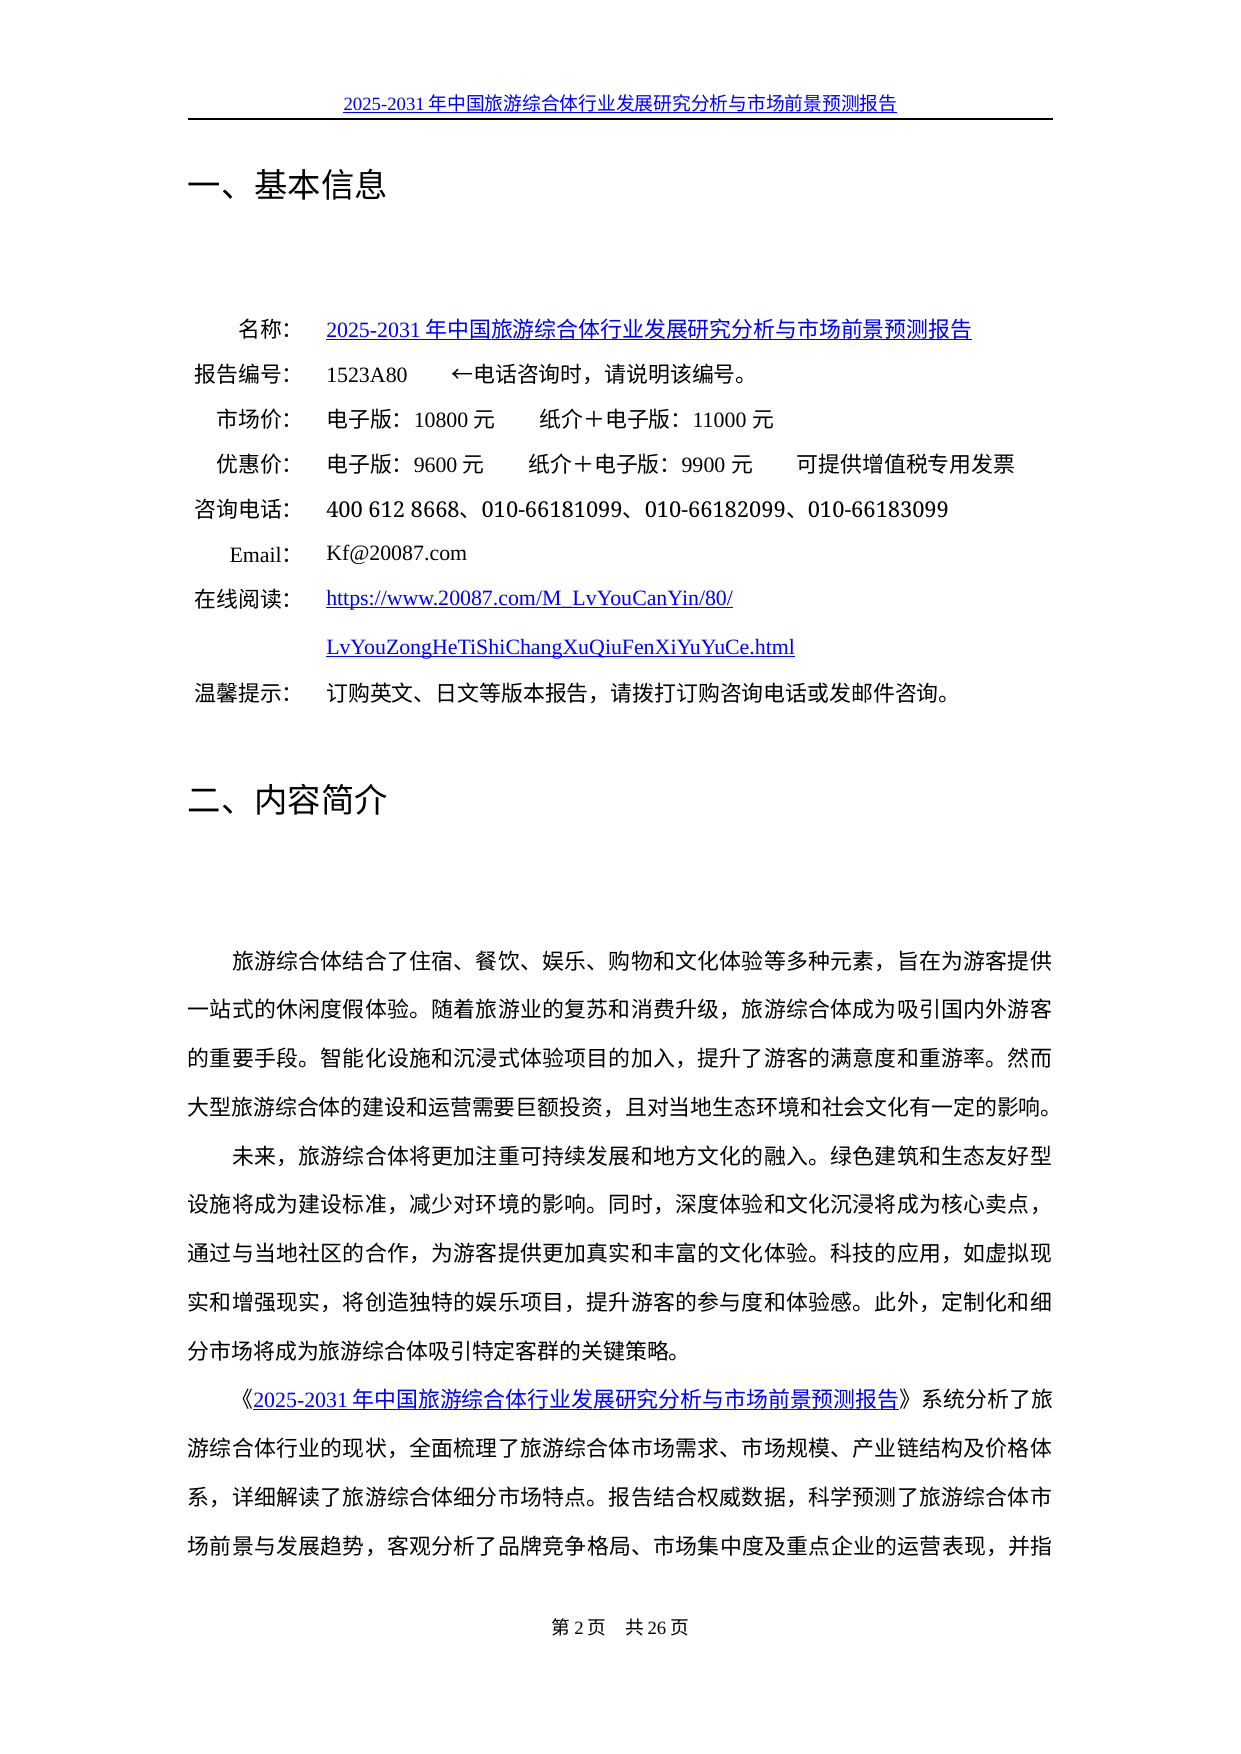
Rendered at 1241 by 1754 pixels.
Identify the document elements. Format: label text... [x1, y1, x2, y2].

title 一、基本信息 [187, 150, 1053, 215]
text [187, 943, 1053, 1561]
table_cell 市场价： [167, 402, 315, 447]
table_cell 电子版：10800 元 纸介＋电子版：11000 元 [315, 402, 1073, 447]
table_cell 电子版：9600 元 纸介＋电子版：9900 元 可提供增值税专用发票 [315, 447, 1073, 492]
table_cell 1523A80 ←电话咨询时，请说明该编号。 [315, 357, 1073, 402]
table_cell 温馨提示： [167, 675, 315, 720]
table_cell Kf@20087.com [315, 537, 1073, 582]
table_cell [315, 582, 1073, 675]
title 二、内容简介 [187, 766, 1053, 831]
table_cell 订购英文、日文等版本报告，请拨打订购咨询电话或发邮件咨询。 [315, 675, 1073, 720]
table_cell 在线阅读： [167, 582, 315, 675]
table_cell 咨询电话： [167, 492, 315, 537]
table_cell 400 612 8668、010-66181099、010-66182099、010-66183099 [315, 492, 1073, 537]
table_cell 报告编号： [167, 357, 315, 402]
table_header 名称： [167, 312, 315, 357]
table_cell 优惠价： [167, 447, 315, 492]
table_header 2025-2031年中国旅游综合体行业发展研究分析与市场前景预测报告 [315, 312, 1073, 357]
table_cell Email： [167, 537, 315, 582]
